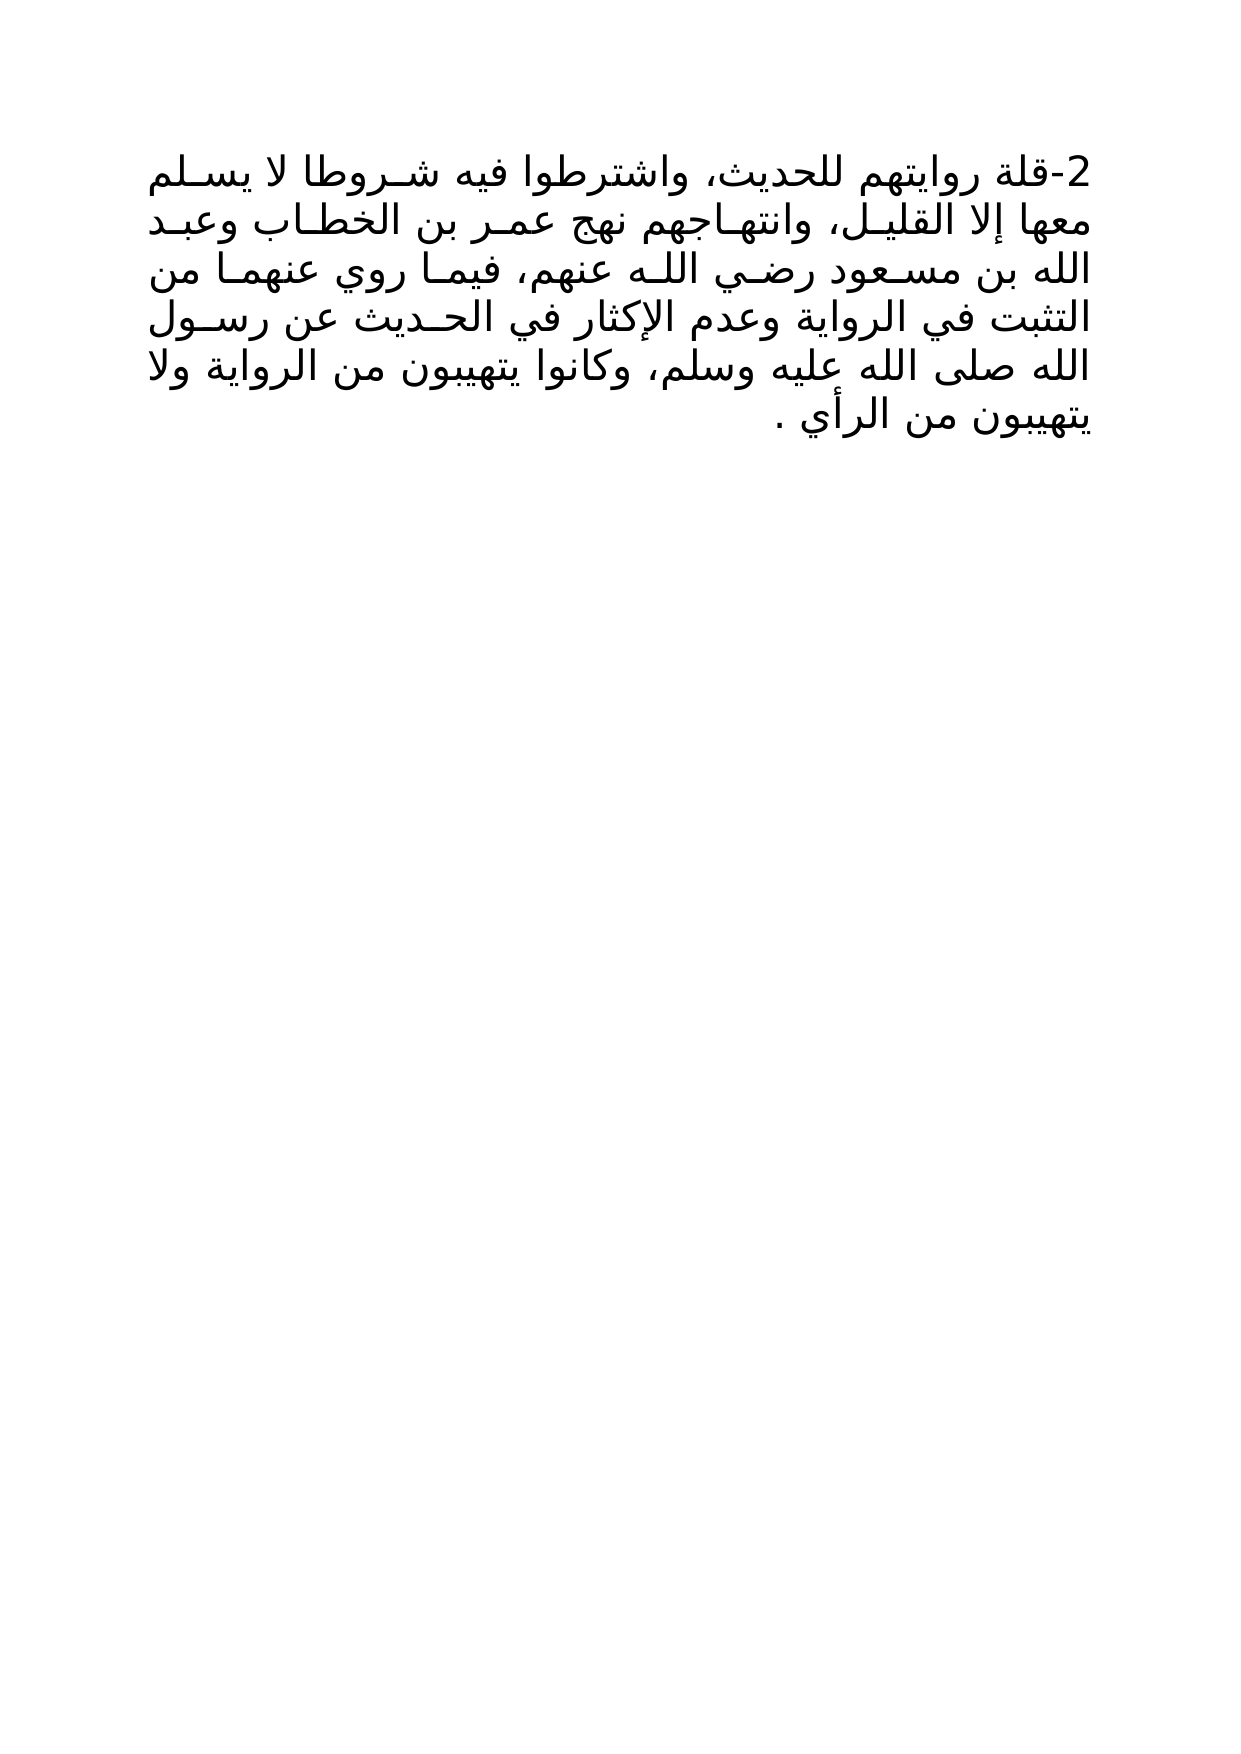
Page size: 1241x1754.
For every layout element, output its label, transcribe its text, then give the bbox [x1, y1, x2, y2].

text 2-قلة روايتهم للحديث، واشترطوا فيه شروطا لا يسلم معها إلا القليل، وانتهاجهم نهج عمر بن الخطاب وعبد الله بن مسعود رضي الله عنهم، فيما روي عنهما من التثبت في الرواية وعدم الإكثار في الحديث عن رسول الله صلى الله عليه وسلم، وكانوا يتهيبون من الرواية ولا يتهيبون من الرأي . [148, 148, 1093, 439]
